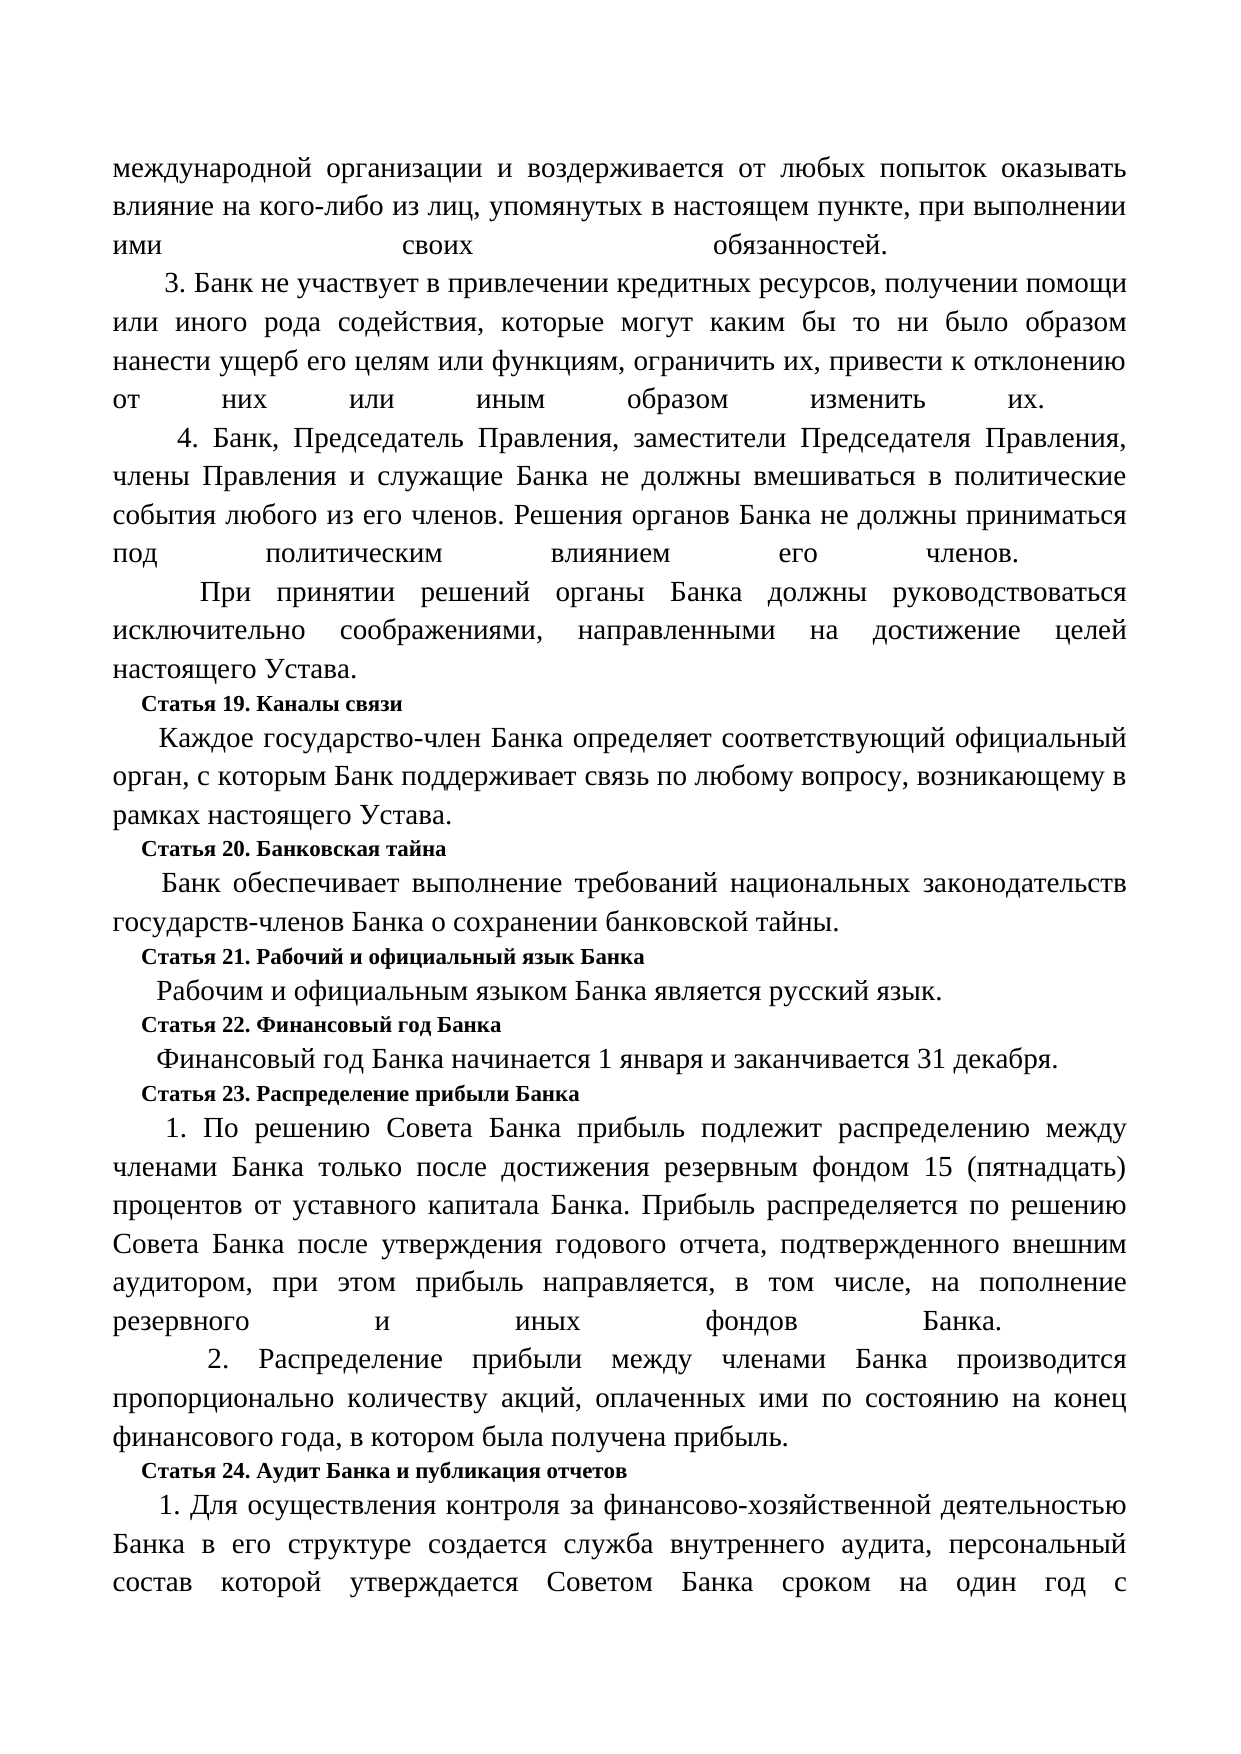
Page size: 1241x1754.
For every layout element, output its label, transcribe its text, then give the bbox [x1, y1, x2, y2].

text Банк обеспечивает выполнение требований национальных законодательств государств-членов Банка о сохранении банковской тайны. [112, 866, 1128, 938]
text Статья 20. Банковская тайна [112, 835, 1128, 862]
text Статья 24. Аудит Банка и публикация отчетов [112, 1457, 1128, 1484]
text Каждое государство-член Банка определяет соответствующий официальный орган, с которым Банк поддерживает связь по любому вопросу, возникающему в рамках настоящего Устава. [112, 720, 1128, 830]
text Статья 21. Рабочий и официальный язык Банка [112, 943, 1128, 969]
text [112, 1487, 1128, 1598]
text Финансовый год Банка начинается 1 января и заканчивается 31 декабря. [112, 1042, 1128, 1075]
text Рабочим и официальным языком Банка является русский язык. [112, 973, 1128, 1006]
text Статья 19. Каналы связи [112, 689, 1128, 716]
text Статья 23. Распределение прибыли Банка [112, 1080, 1128, 1107]
text 1. По решению Совета Банка прибыль подлежит распределению между членами Банка только после достижения резервным фондом 15 (пятнадцать) процентов от уставного капитала Банка. Прибыль распределяется по решению Совета Банка после утверждения годового отчета, подтвержденного внешним аудитором, при этом прибыль направляется, в том числе, на пополнение резервного и иных фондов Банка. 2. Распределение прибыли между членами Банка производится пропорционально количеству акций, оплаченных ими по состоянию на конец финансового года, в котором была получена прибыль. [112, 1110, 1128, 1452]
text Статья 22. Финансовый год Банка [112, 1011, 1128, 1038]
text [112, 150, 1128, 684]
